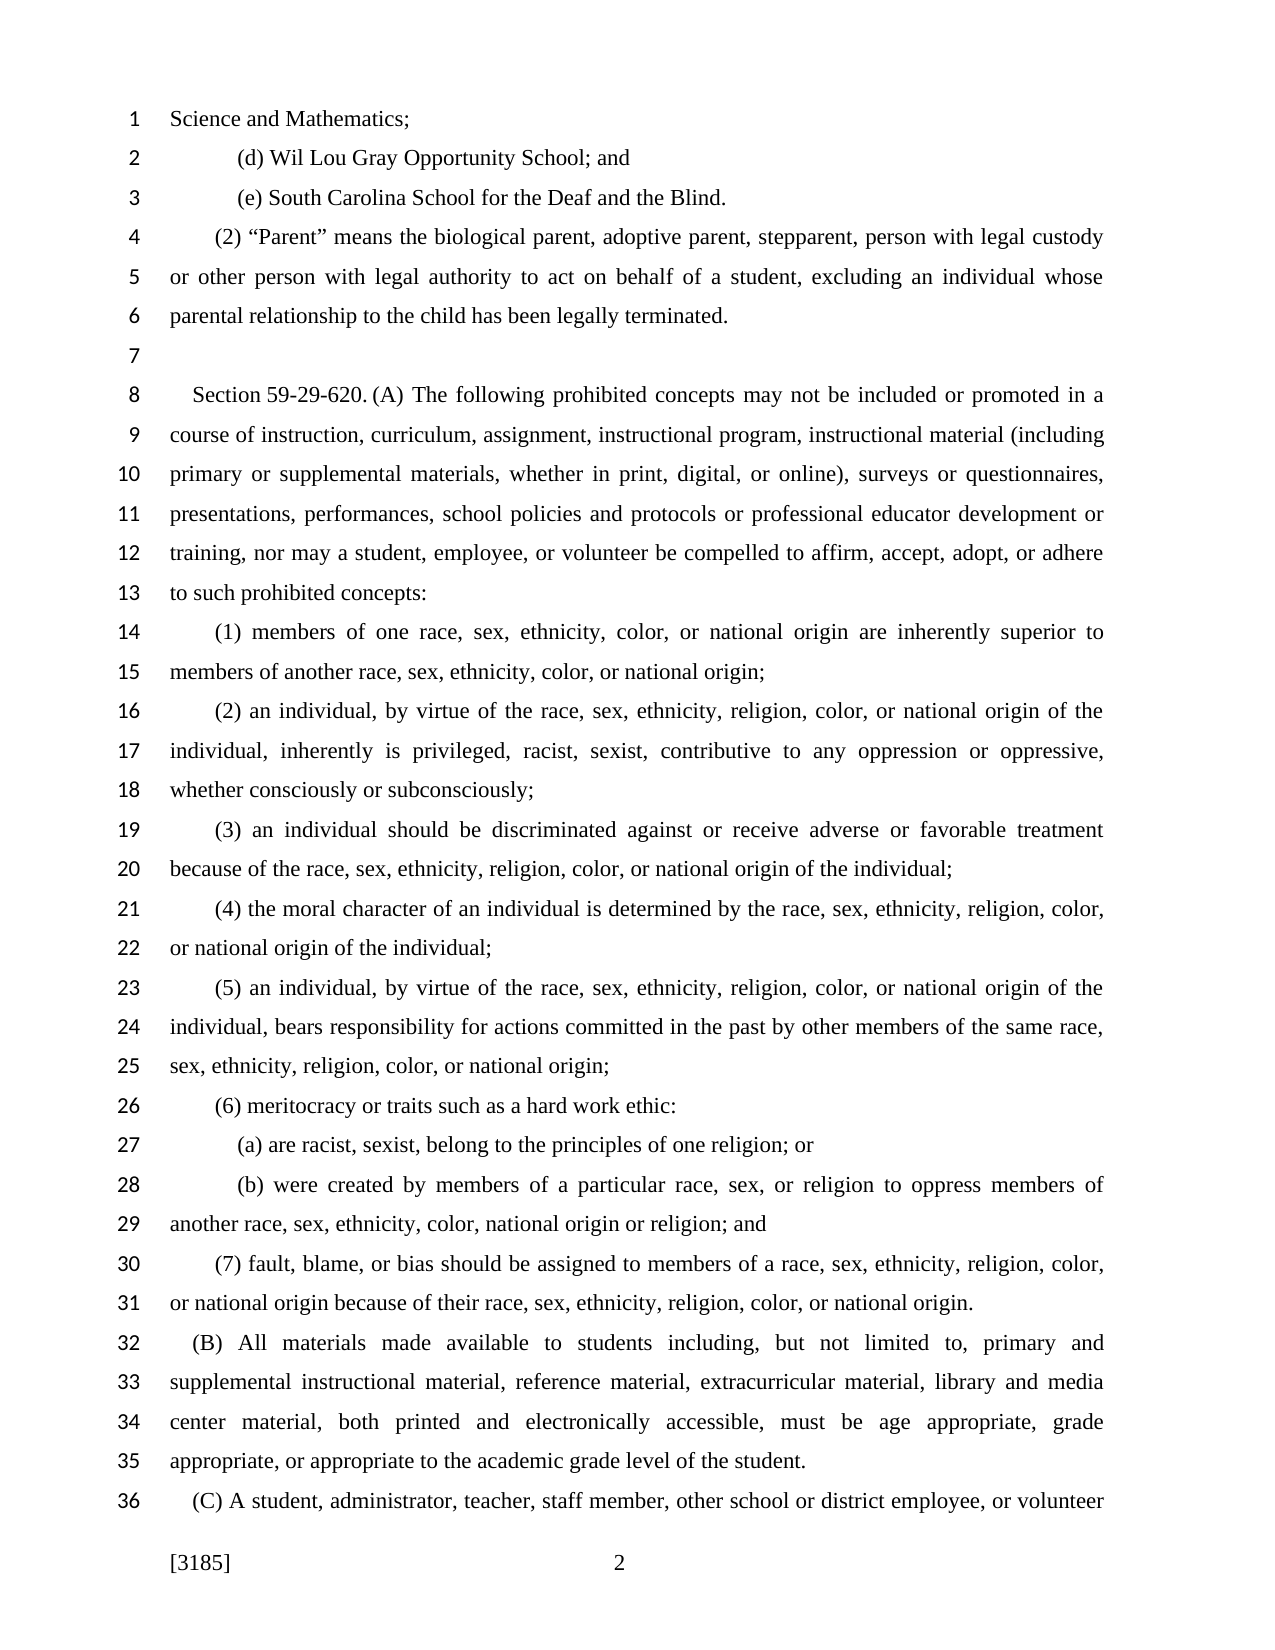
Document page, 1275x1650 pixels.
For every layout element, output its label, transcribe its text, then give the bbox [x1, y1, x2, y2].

text (d) Wil Lou Gray Opportunity School; and [169, 144, 1106, 171]
text (2) “Parent” means the biological parent, adoptive parent, stepparent, person with legal custody or other person with legal authority to act on behalf of a student, excluding an individual whose parental relationship to the child has been legally terminated. [169, 223, 1106, 329]
text (4) the moral character of an individual is determined by the race, sex, ethnicity, religion, color, or national origin of the individual; [169, 894, 1106, 960]
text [169, 1487, 1106, 1513]
text (a) are racist, sexist, belong to the principles of one religion; or [169, 1131, 1106, 1158]
text (B) All materials made available to students including, but not limited to, primary and supplemental instructional material, reference material, extracurricular material, library and media center material, both printed and electronically accessible, must be age appropriate, grade appropriate, or appropriate to the academic grade level of the student. [169, 1329, 1106, 1474]
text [169, 105, 1106, 131]
text (6) meritocracy or traits such as a hard work ethic: [169, 1092, 1106, 1118]
text (b) were created by members of a particular race, sex, or religion to oppress members of another race, sex, ethnicity, color, national origin or religion; and [169, 1171, 1106, 1237]
text (5) an individual, by virtue of the race, sex, ethnicity, religion, color, or national origin of the individual, bears responsibility for actions committed in the past by other members of the same race, sex, ethnicity, religion, color, or national origin; [169, 973, 1106, 1079]
text (1) members of one race, sex, ethnicity, color, or national origin are inherently superior to members of another race, sex, ethnicity, color, or national origin; [169, 618, 1106, 684]
text (2) an individual, by virtue of the race, sex, ethnicity, religion, color, or national origin of the individual, inherently is privileged, racist, sexist, contributive to any oppression or oppressive, whether consciously or subconsciously; [169, 697, 1106, 802]
text (3) an individual should be discriminated against or receive adverse or favorable treatment because of the race, sex, ethnicity, religion, color, or national origin of the individual; [169, 816, 1106, 881]
text (e) South Carolina School for the Deaf and the Blind. [169, 184, 1106, 210]
text Section 59‑29‑620. (A) The following prohibited concepts may not be included or promoted in a course of instruction, curriculum, assignment, instructional program, instructional material (including primary or supplemental materials, whether in print, digital, or online), surveys or questionnaires, presentations, performances, school policies and protocols or professional educator development or training, nor may a student, employee, or volunteer be compelled to affirm, accept, adopt, or adhere to such prohibited concepts: [169, 381, 1106, 605]
text (7) fault, blame, or bias should be assigned to members of a race, sex, ethnicity, religion, color, or national origin because of their race, sex, ethnicity, religion, color, or national origin. [169, 1250, 1106, 1316]
